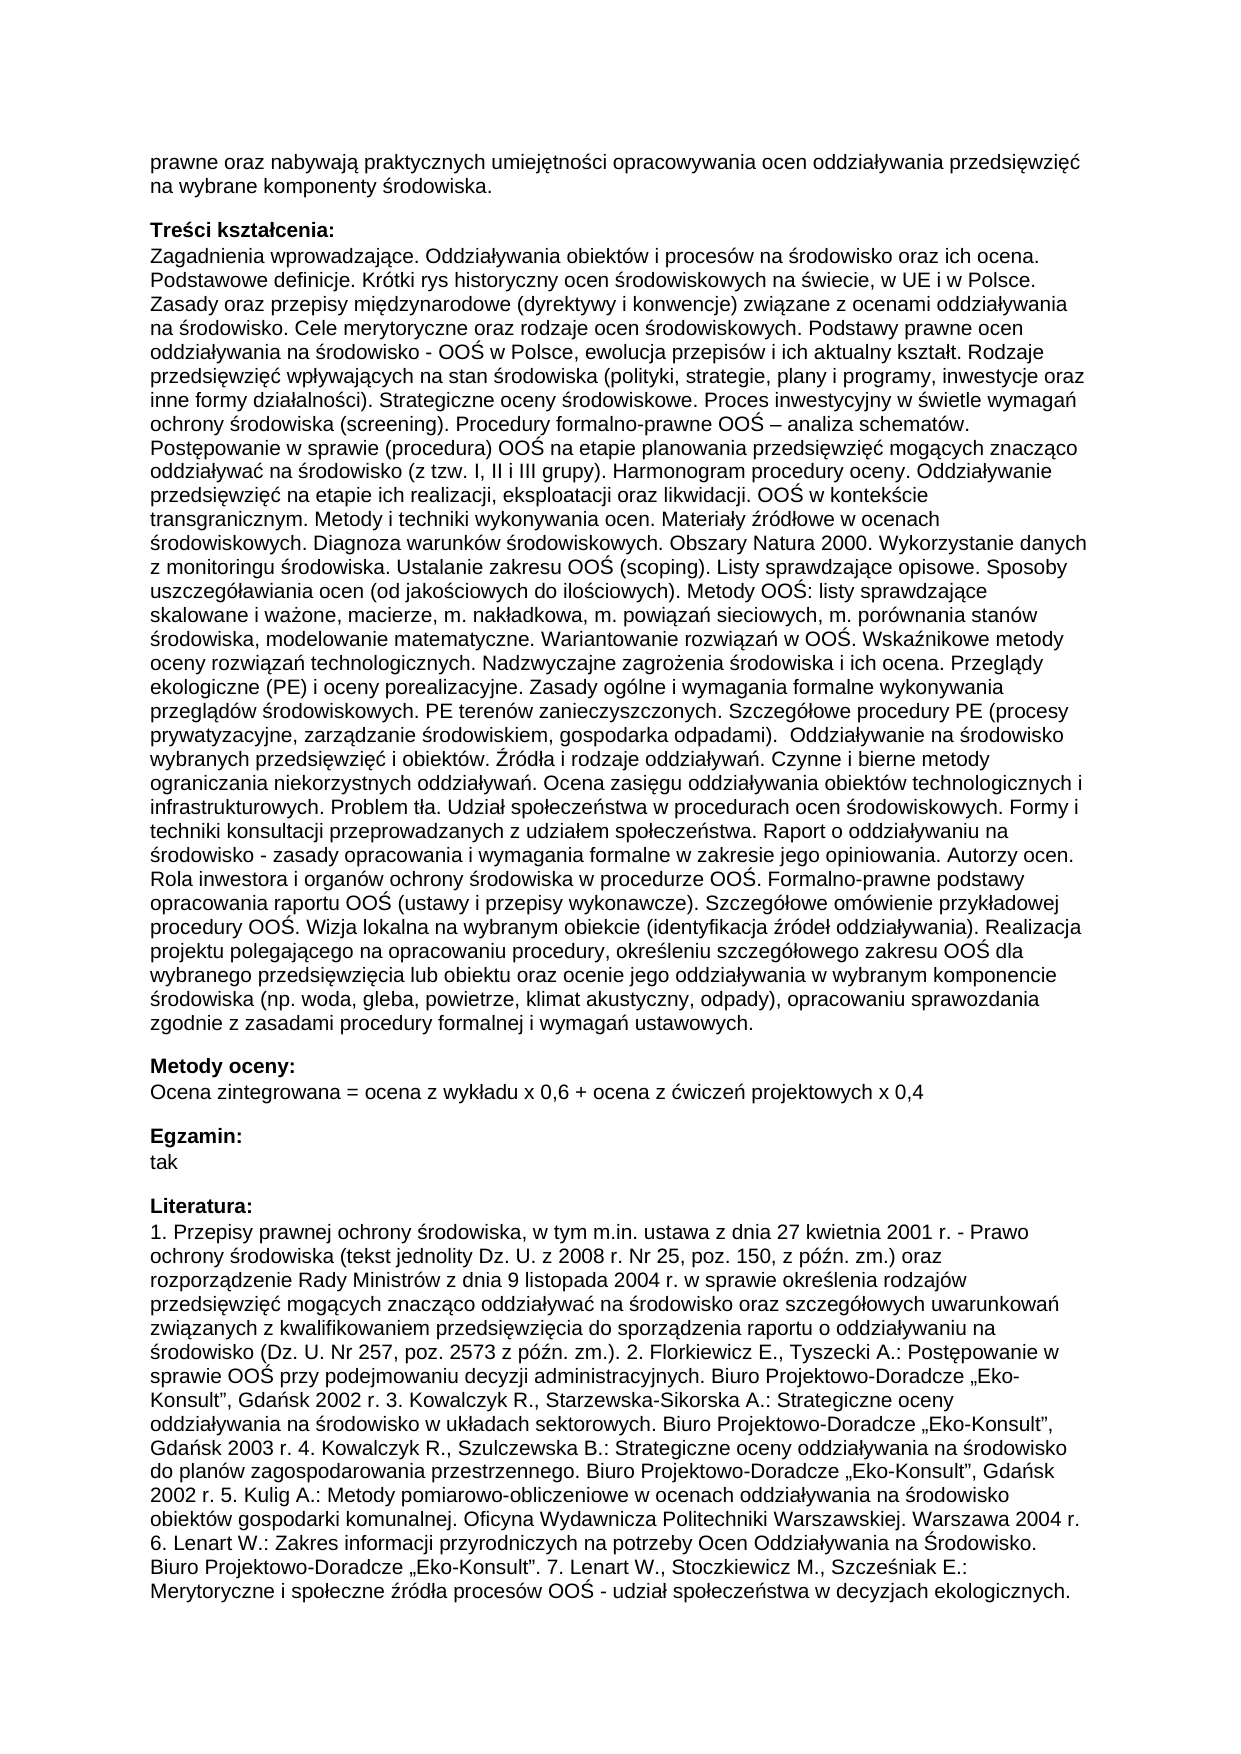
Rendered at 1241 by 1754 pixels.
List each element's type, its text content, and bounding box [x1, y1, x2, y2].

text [150, 1220, 1090, 1603]
text Zagadnienia wprowadzające. Oddziaływania obiektów i procesów na środowisko oraz ich ocena. Podstawowe definicje. Krótki rys historyczny ocen środowiskowych na świecie, w UE i w Polsce. Zasady oraz przepisy międzynarodowe (dyrektywy i konwencje) związane z ocenami oddziaływania na środowisko. Cele merytoryczne oraz rodzaje ocen środowiskowych. Podstawy prawne ocen oddziaływania na środowisko - OOŚ w Polsce, ewolucja przepisów i ich aktualny kształt. Rodzaje przedsięwzięć wpływających na stan środowiska (polityki, strategie, plany i programy, inwestycje oraz inne formy działalności). Strategiczne oceny środowiskowe. Proces inwestycyjny w świetle wymagań ochrony środowiska (screening). Procedury formalno-prawne OOŚ – analiza schematów. Postępowanie w sprawie (procedura) OOŚ na etapie planowania przedsięwzięć mogących znacząco oddziaływać na środowisko (z tzw. I, II i III grupy). Harmonogram procedury oceny. Oddziaływanie przedsięwzięć na etapie ich realizacji, eksploatacji oraz likwidacji. OOŚ w kontekście transgranicznym. Metody i techniki wykonywania ocen. Materiały źródłowe w ocenach środowiskowych. Diagnoza warunków środowiskowych. Obszary Natura 2000. Wykorzystanie danych z monitoringu środowiska. Ustalanie zakresu OOŚ (scoping). Listy sprawdzające opisowe. Sposoby uszczegóławiania ocen (od jakościowych do ilościowych). Metody OOŚ: listy sprawdzające skalowane i ważone, macierze, m. nakładkowa, m. powiązań sieciowych, m. porównania stanów środowiska, modelowanie matematyczne. Wariantowanie rozwiązań w OOŚ. Wskaźnikowe metody oceny rozwiązań technologicznych. Nadzwyczajne zagrożenia środowiska i ich ocena. Przeglądy ekologiczne (PE) i oceny porealizacyjne. Zasady ogólne i wymagania formalne wykonywania przeglądów środowiskowych. PE terenów zanieczyszczonych. Szczegółowe procedury PE (procesy prywatyzacyjne, zarządzanie środowiskiem, gospodarka odpadami). Oddziaływanie na środowisko wybranych przedsięwzięć i obiektów. Źródła i rodzaje oddziaływań. Czynne i bierne metody ograniczania niekorzystnych oddziaływań. Ocena zasięgu oddziaływania obiektów technologicznych i infrastrukturowych. Problem tła. Udział społeczeństwa w procedurach ocen środowiskowych. Formy i techniki konsultacji przeprowadzanych z udziałem społeczeństwa. Raport o oddziaływaniu na środowisko - zasady opracowania i wymagania formalne w zakresie jego opiniowania. Autorzy ocen. Rola inwestora i organów ochrony środowiska w procedurze OOŚ. Formalno-prawne podstawy opracowania raportu OOŚ (ustawy i przepisy wykonawcze). Szczegółowe omówienie przykładowej procedury OOŚ. Wizja lokalna na wybranym obiekcie (identyfikacja źródeł oddziaływania). Realizacja projektu polegającego na opracowaniu procedury, określeniu szczegółowego zakresu OOŚ dla wybranego przedsięwzięcia lub obiektu oraz ocenie jego oddziaływania w wybranym komponencie środowiska (np. woda, gleba, powietrze, klimat akustyczny, odpady), opracowaniu sprawozdania zgodnie z zasadami procedury formalnej i wymagań ustawowych. [150, 244, 1090, 1034]
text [150, 150, 1090, 198]
text Literatura: [150, 1194, 1090, 1218]
text Ocena zintegrowana = ocena z wykładu x 0,6 + ocena z ćwiczeń projektowych x 0,4 [150, 1080, 1090, 1104]
text Treści kształcenia: [150, 218, 1090, 242]
text Egzamin: [150, 1124, 1090, 1148]
text Metody oceny: [150, 1054, 1090, 1078]
text tak [150, 1150, 1090, 1174]
